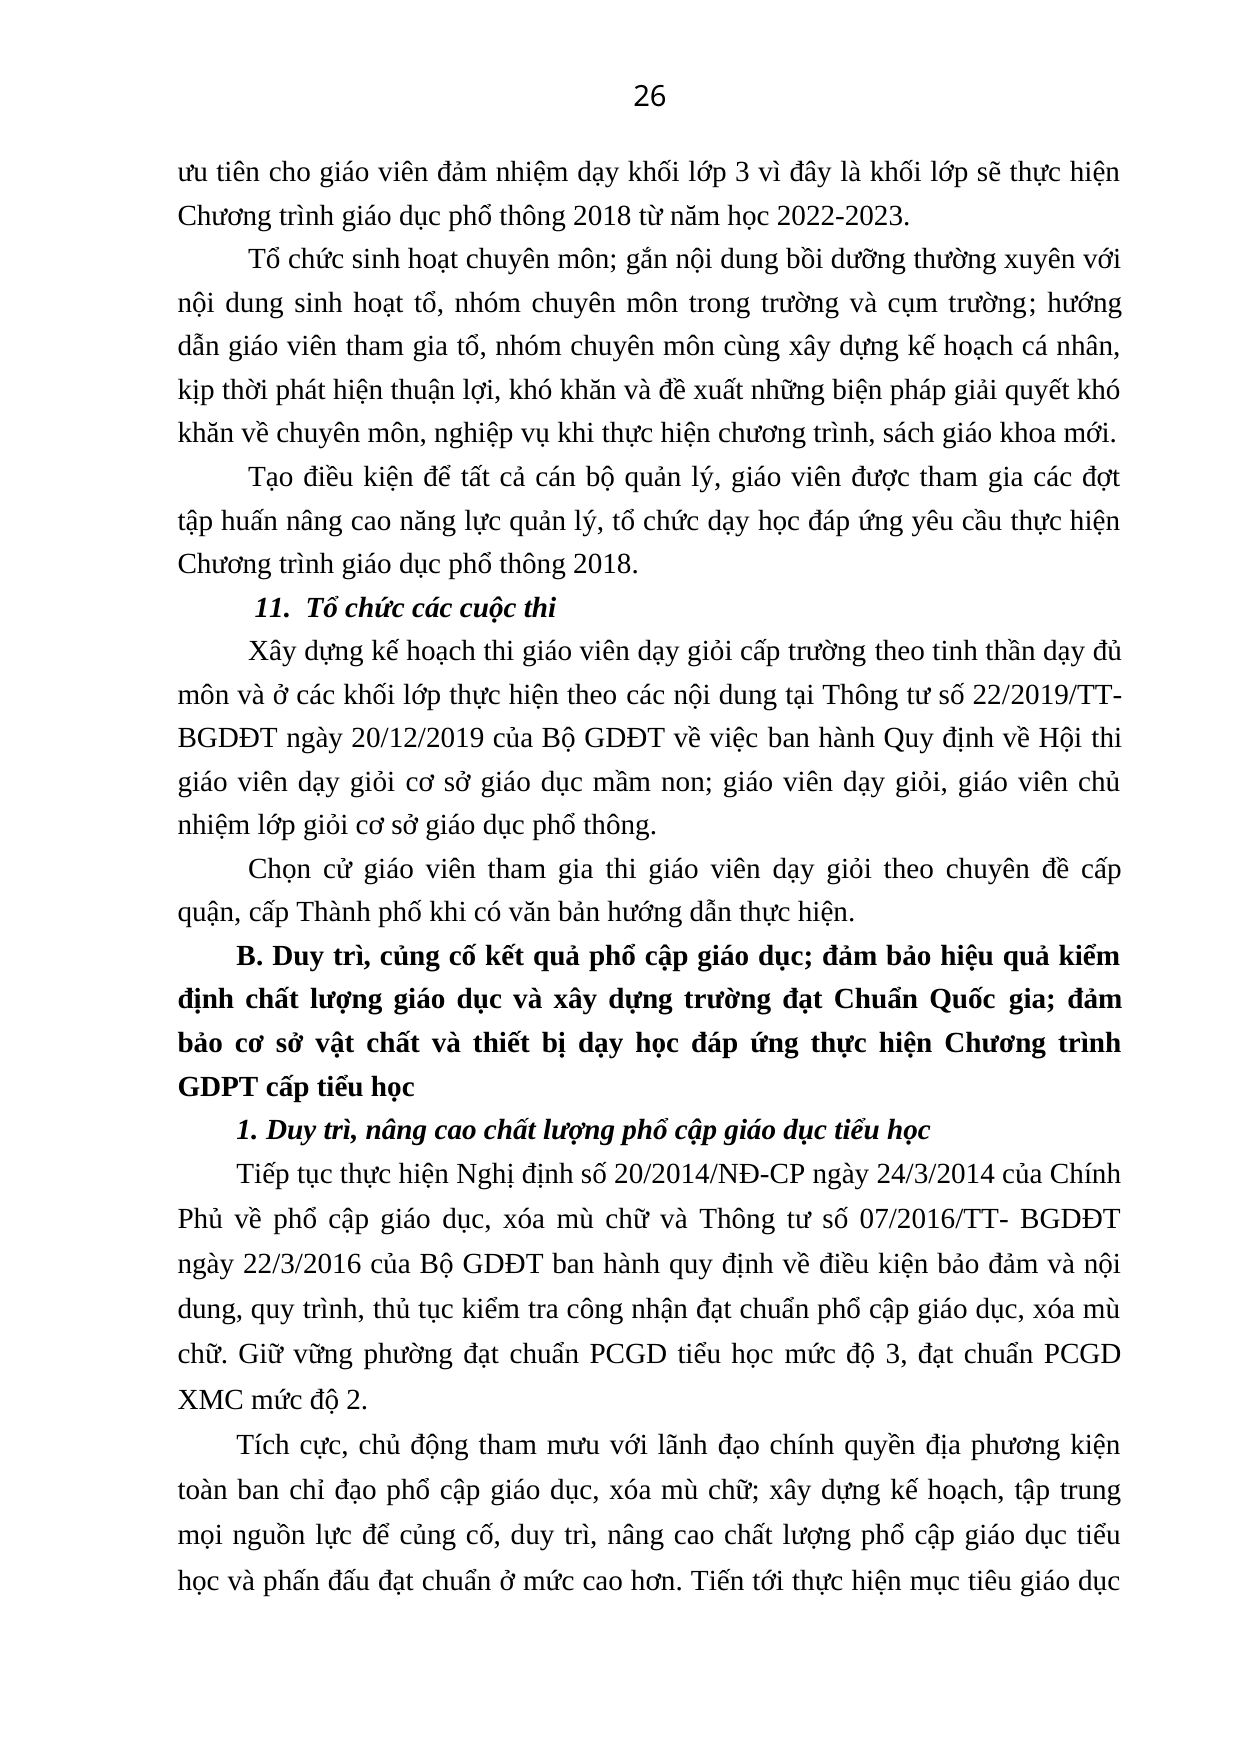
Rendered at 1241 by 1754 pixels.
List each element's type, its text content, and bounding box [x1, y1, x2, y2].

subtitle Tổ chức các cuộc thi [177, 590, 1122, 623]
text Chọn cử giáo viên tham gia thi giáo viên dạy giỏi theo chuyên đề cấp quận, cấp Thành phố khi có văn bản hướng dẫn thực hiện. [177, 851, 1122, 928]
text B. Duy trì, củng cố kết quả phổ cập giáo dục; đảm bảo hiệu quả kiểm định chất lượng giáo dục và xây dựng trường đạt Chuẩn Quốc gia; đảm bảo cơ sở vật chất và thiết bị dạy học đáp ứng thực hiện Chương trình GDPT cấp tiểu học [177, 938, 1122, 1102]
text Xây dựng kế hoạch thi giáo viên dạy giỏi cấp trường theo tinh thần dạy đủ môn và ở các khối lớp thực hiện theo các nội dung tại Thông tư số 22/2019/TT-BGDĐT ngày 20/12/2019 của Bộ GDĐT về việc ban hành Quy định về Hội thi giáo viên dạy giỏi cơ sở giáo dục mầm non; giáo viên dạy giỏi, giáo viên chủ nhiệm lớp giỏi cơ sở giáo dục phổ thông. [177, 633, 1122, 841]
text Tiếp tục thực hiện Nghị định số 20/2014/NĐ-CP ngày 24/3/2014 của Chính Phủ về phổ cập giáo dục, xóa mù chữ và Thông tư số 07/2016/TT- BGDĐT ngày 22/3/2016 của Bộ GDĐT ban hành quy định về điều kiện bảo đảm và nội dung, quy trình, thủ tục kiểm tra công nhận đạt chuẩn phổ cập giáo dục, xóa mù chữ. Giữ vững phường đạt chuẩn PCGD tiểu học mức độ 3, đạt chuẩn PCGD XMC mức độ 2. [177, 1156, 1122, 1415]
text Tạo điều kiện để tất cả cán bộ quản lý, giáo viên được tham gia các đợt tập huấn nâng cao năng lực quản lý, tổ chức dạy học đáp ứng yêu cầu thực hiện Chương trình giáo dục phổ thông 2018. [177, 459, 1122, 580]
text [177, 154, 1122, 231]
text Tổ chức sinh hoạt chuyên môn; gắn nội dung bồi dưỡng thường xuyên với nội dung sinh hoạt tổ, nhóm chuyên môn trong trường và cụm trường; hướng dẫn giáo viên tham gia tổ, nhóm chuyên môn cùng xây dựng kế hoạch cá nhân, kịp thời phát hiện thuận lợi, khó khăn và đề xuất những biện pháp giải quyết khó khăn về chuyên môn, nghiệp vụ khi thực hiện chương trình, sách giáo khoa mới. [177, 241, 1122, 449]
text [177, 1427, 1122, 1596]
subtitle Duy trì, nâng cao chất lượng phổ cập giáo dục tiểu học [177, 1112, 1122, 1146]
